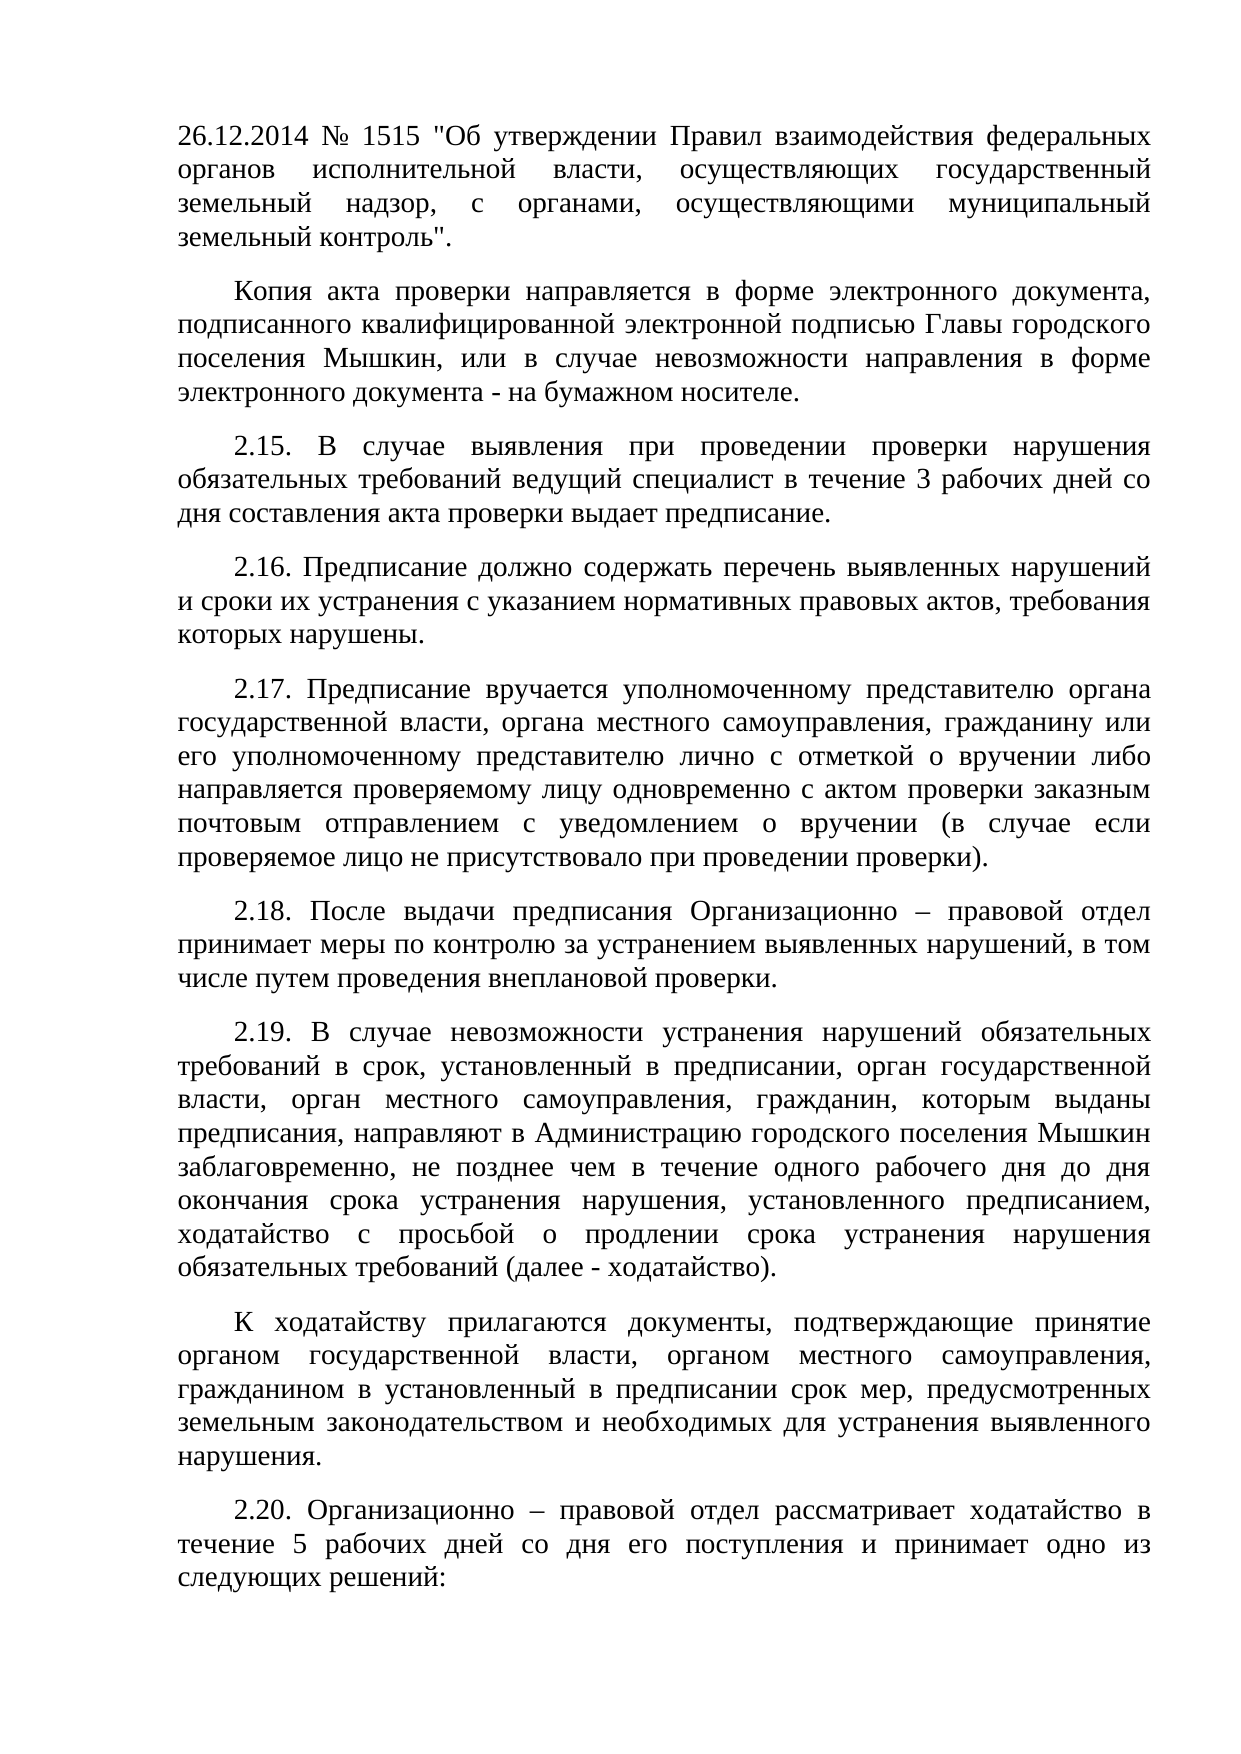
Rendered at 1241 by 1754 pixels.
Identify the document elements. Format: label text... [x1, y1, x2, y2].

text 2.19. В случае невозможности устранения нарушений обязательных требований в срок, установленный в предписании, орган государственной власти, орган местного самоуправления, гражданин, которым выданы предписания, направляют в Администрацию городского поселения Мышкин заблаговременно, не позднее чем в течение одного рабочего дня до дня окончания срока устранения нарушения, установленного предписанием, ходатайство с просьбой о продлении срока устранения нарушения обязательных требований (далее - ходатайство). [177, 1014, 1152, 1283]
text К ходатайству прилагаются документы, подтверждающие принятие органом государственной власти, органом местного самоуправления, гражданином в установленный в предписании срок мер, предусмотренных земельным законодательством и необходимых для устранения выявленного нарушения. [177, 1304, 1152, 1471]
text Копия акта проверки направляется в форме электронного документа, подписанного квалифицированной электронной подписью Главы городского поселения Мышкин, или в случае невозможности направления в форме электронного документа - на бумажном носителе. [177, 273, 1152, 407]
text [177, 118, 1152, 252]
text 2.20. Организационно – правовой отдел рассматривает ходатайство в течение 5 рабочих дней со дня его поступления и принимает одно из следующих решений: [177, 1492, 1152, 1593]
text 2.15. В случае выявления при проведении проверки нарушения обязательных требований ведущий специалист в течение 3 рабочих дней со дня составления акта проверки выдает предписание. [177, 428, 1152, 529]
text 2.16. Предписание должно содержать перечень выявленных нарушений и сроки их устранения с указанием нормативных правовых актов, требования которых нарушены. [177, 549, 1152, 650]
text 2.17. Предписание вручается уполномоченному представителю органа государственной власти, органа местного самоуправления, гражданину или его уполномоченному представителю лично с отметкой о вручении либо направляется проверяемому лицу одновременно с актом проверки заказным почтовым отправлением с уведомлением о вручении (в случае если проверяемое лицо не присутствовало при проведении проверки). [177, 671, 1152, 872]
text 2.18. После выдачи предписания Организационно – правовой отдел принимает меры по контролю за устранением выявленных нарушений, в том числе путем проведения внеплановой проверки. [177, 893, 1152, 994]
